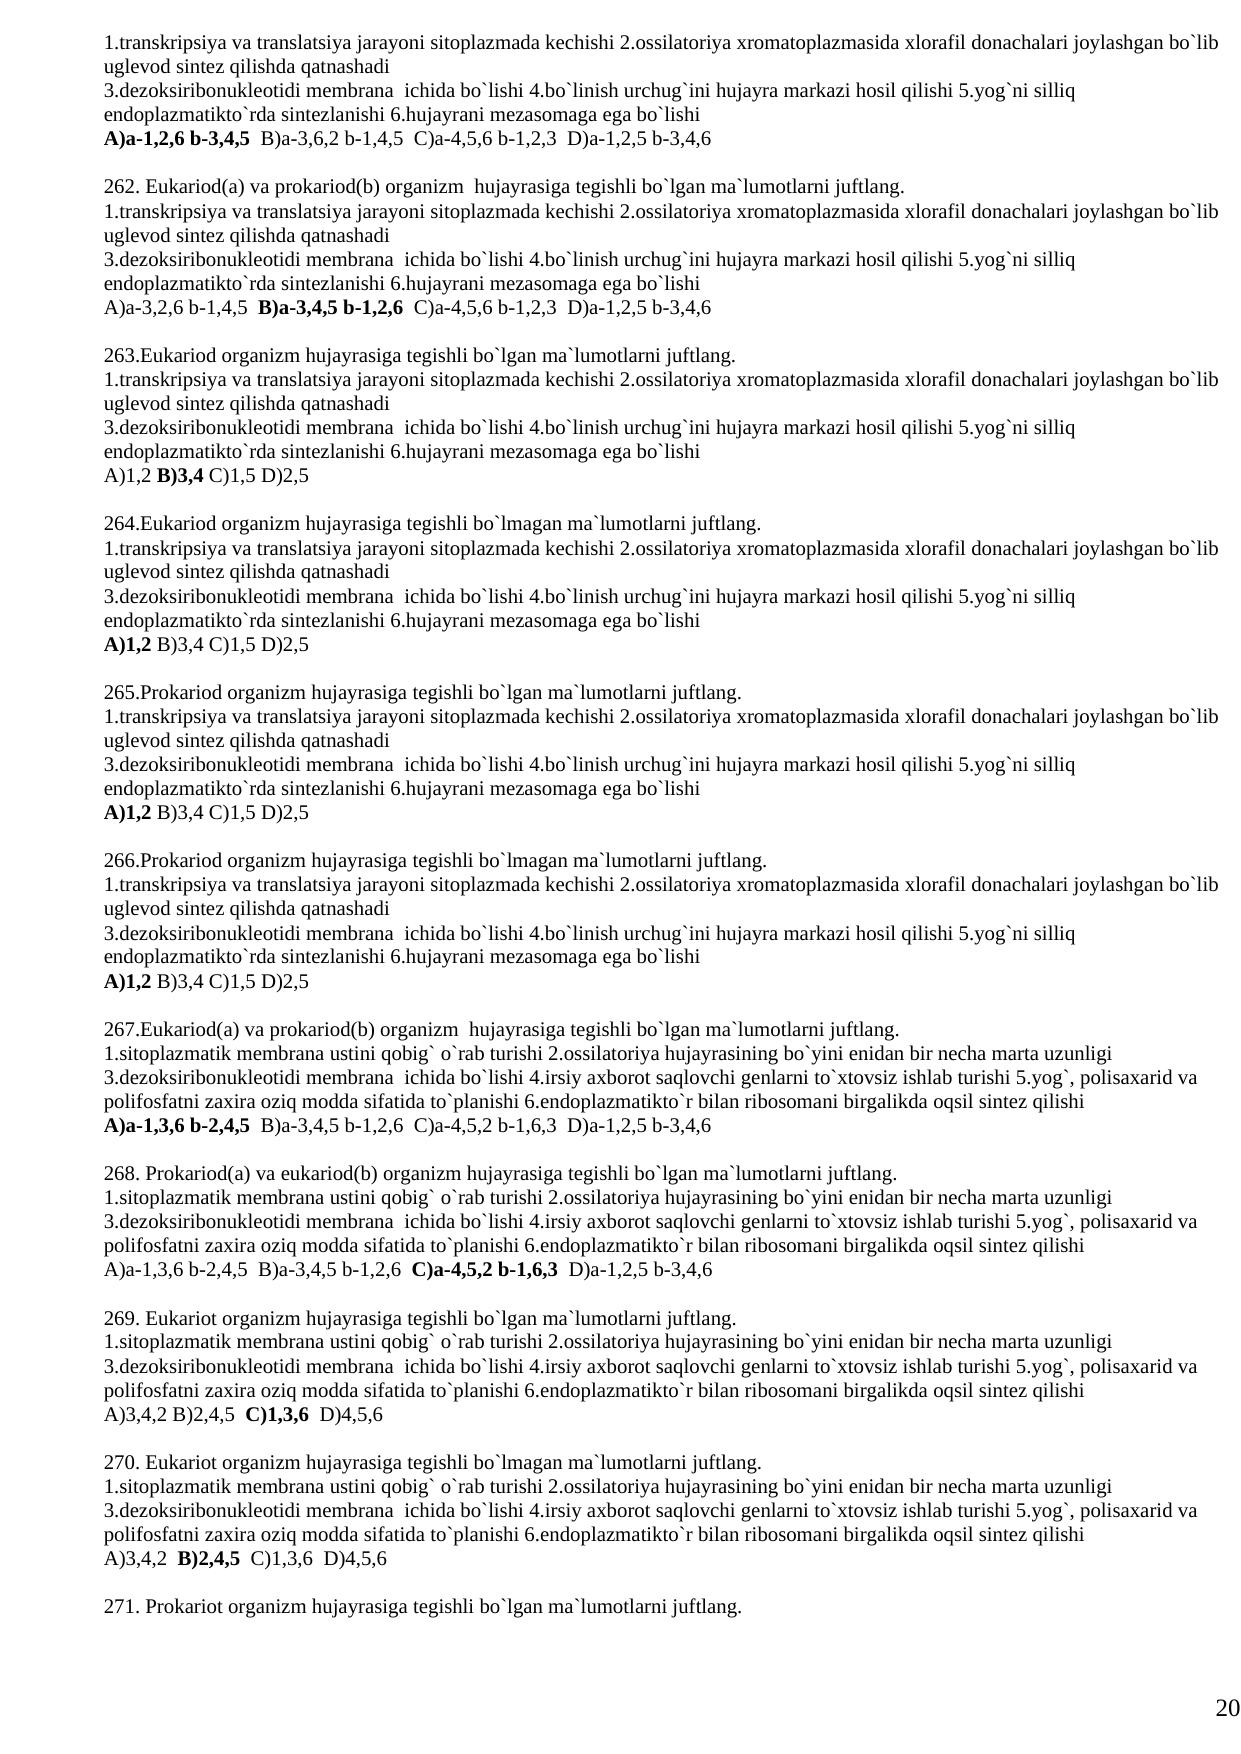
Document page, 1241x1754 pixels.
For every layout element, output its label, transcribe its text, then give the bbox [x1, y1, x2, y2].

text 3.dezoksiribonukleotidi membrana ichida bo`lishi 4.bo`linish urchug`ini hujayra markazi hosil qilishi 5.yog`ni silliq endoplazmatikto`rda sintezlanishi 6.hujayrani mezasomaga ega bo`lishi [103, 583, 1240, 632]
text A)a-1,3,6 b-2,4,5 B)a-3,4,5 b-1,2,6 C)a-4,5,2 b-1,6,3 D)a-1,2,5 b-3,4,6 [103, 1113, 1240, 1137]
text 267.Eukariod(a) va prokariod(b) organizm hujayrasiga tegishli bo`lgan ma`lumotlarni juftlang. [103, 1017, 1240, 1041]
text 1.transkripsiya va translatsiya jarayoni sitoplazmada kechishi 2.ossilatoriya xromatoplazmasida xlorafil donachalari joylashgan bo`lib uglevod sintez qilishda qatnashadi [103, 30, 1240, 78]
text 1.transkripsiya va translatsiya jarayoni sitoplazmada kechishi 2.ossilatoriya xromatoplazmasida xlorafil donachalari joylashgan bo`lib uglevod sintez qilishda qatnashadi [103, 535, 1240, 583]
text A)3,4,2 B)2,4,5 C)1,3,6 D)4,5,6 [103, 1546, 1240, 1570]
text 263.Eukariod organizm hujayrasiga tegishli bo`lgan ma`lumotlarni juftlang. [103, 343, 1240, 367]
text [103, 1474, 1240, 1546]
text 1.transkripsiya va translatsiya jarayoni sitoplazmada kechishi 2.ossilatoriya xromatoplazmasida xlorafil donachalari joylashgan bo`lib uglevod sintez qilishda qatnashadi [103, 198, 1240, 247]
text 271. Prokariot organizm hujayrasiga tegishli bo`lgan ma`lumotlarni juftlang. [103, 1594, 1240, 1618]
text A)1,2 B)3,4 C)1,5 D)2,5 [103, 968, 1240, 993]
text 1.transkripsiya va translatsiya jarayoni sitoplazmada kechishi 2.ossilatoriya xromatoplazmasida xlorafil donachalari joylashgan bo`lib uglevod sintez qilishda qatnashadi [103, 367, 1240, 415]
text 264.Eukariod organizm hujayrasiga tegishli bo`lmagan ma`lumotlarni juftlang. [103, 511, 1240, 535]
text A)a-1,3,6 b-2,4,5 B)a-3,4,5 b-1,2,6 C)a-4,5,2 b-1,6,3 D)a-1,2,5 b-3,4,6 [103, 1257, 1240, 1281]
text A)a-1,2,6 b-3,4,5 B)a-3,6,2 b-1,4,5 C)a-4,5,6 b-1,2,3 D)a-1,2,5 b-3,4,6 [103, 126, 1240, 150]
text A)1,2 B)3,4 C)1,5 D)2,5 [103, 463, 1240, 487]
text 266.Prokariod organizm hujayrasiga tegishli bo`lmagan ma`lumotlarni juftlang. [103, 848, 1240, 872]
text 3.dezoksiribonukleotidi membrana ichida bo`lishi 4.bo`linish urchug`ini hujayra markazi hosil qilishi 5.yog`ni silliq endoplazmatikto`rda sintezlanishi 6.hujayrani mezasomaga ega bo`lishi [103, 247, 1240, 295]
text 3.dezoksiribonukleotidi membrana ichida bo`lishi 4.bo`linish urchug`ini hujayra markazi hosil qilishi 5.yog`ni silliq endoplazmatikto`rda sintezlanishi 6.hujayrani mezasomaga ega bo`lishi [103, 920, 1240, 968]
text 3.dezoksiribonukleotidi membrana ichida bo`lishi 4.bo`linish urchug`ini hujayra markazi hosil qilishi 5.yog`ni silliq endoplazmatikto`rda sintezlanishi 6.hujayrani mezasomaga ega bo`lishi [103, 415, 1240, 463]
text 3.dezoksiribonukleotidi membrana ichida bo`lishi 4.bo`linish urchug`ini hujayra markazi hosil qilishi 5.yog`ni silliq endoplazmatikto`rda sintezlanishi 6.hujayrani mezasomaga ega bo`lishi [103, 78, 1240, 126]
text 270. Eukariot organizm hujayrasiga tegishli bo`lmagan ma`lumotlarni juftlang. [103, 1450, 1240, 1474]
text A)1,2 B)3,4 C)1,5 D)2,5 [103, 800, 1240, 824]
text 1.transkripsiya va translatsiya jarayoni sitoplazmada kechishi 2.ossilatoriya xromatoplazmasida xlorafil donachalari joylashgan bo`lib uglevod sintez qilishda qatnashadi [103, 704, 1240, 752]
text 1.transkripsiya va translatsiya jarayoni sitoplazmada kechishi 2.ossilatoriya xromatoplazmasida xlorafil donachalari joylashgan bo`lib uglevod sintez qilishda qatnashadi [103, 872, 1240, 920]
text 262. Eukariod(a) va prokariod(b) organizm hujayrasiga tegishli bo`lgan ma`lumotlarni juftlang. [103, 174, 1240, 198]
text 268. Prokariod(a) va eukariod(b) organizm hujayrasiga tegishli bo`lgan ma`lumotlarni juftlang. [103, 1161, 1240, 1185]
text 3.dezoksiribonukleotidi membrana ichida bo`lishi 4.bo`linish urchug`ini hujayra markazi hosil qilishi 5.yog`ni silliq endoplazmatikto`rda sintezlanishi 6.hujayrani mezasomaga ega bo`lishi [103, 752, 1240, 800]
text 265.Prokariod organizm hujayrasiga tegishli bo`lgan ma`lumotlarni juftlang. [103, 680, 1240, 704]
text 269. Eukariot organizm hujayrasiga tegishli bo`lgan ma`lumotlarni juftlang. [103, 1305, 1240, 1329]
text A)3,4,2 B)2,4,5 C)1,3,6 D)4,5,6 [103, 1402, 1240, 1426]
text A)1,2 B)3,4 C)1,5 D)2,5 [103, 632, 1240, 656]
text A)a-3,2,6 b-1,4,5 B)a-3,4,5 b-1,2,6 C)a-4,5,6 b-1,2,3 D)a-1,2,5 b-3,4,6 [103, 295, 1240, 319]
